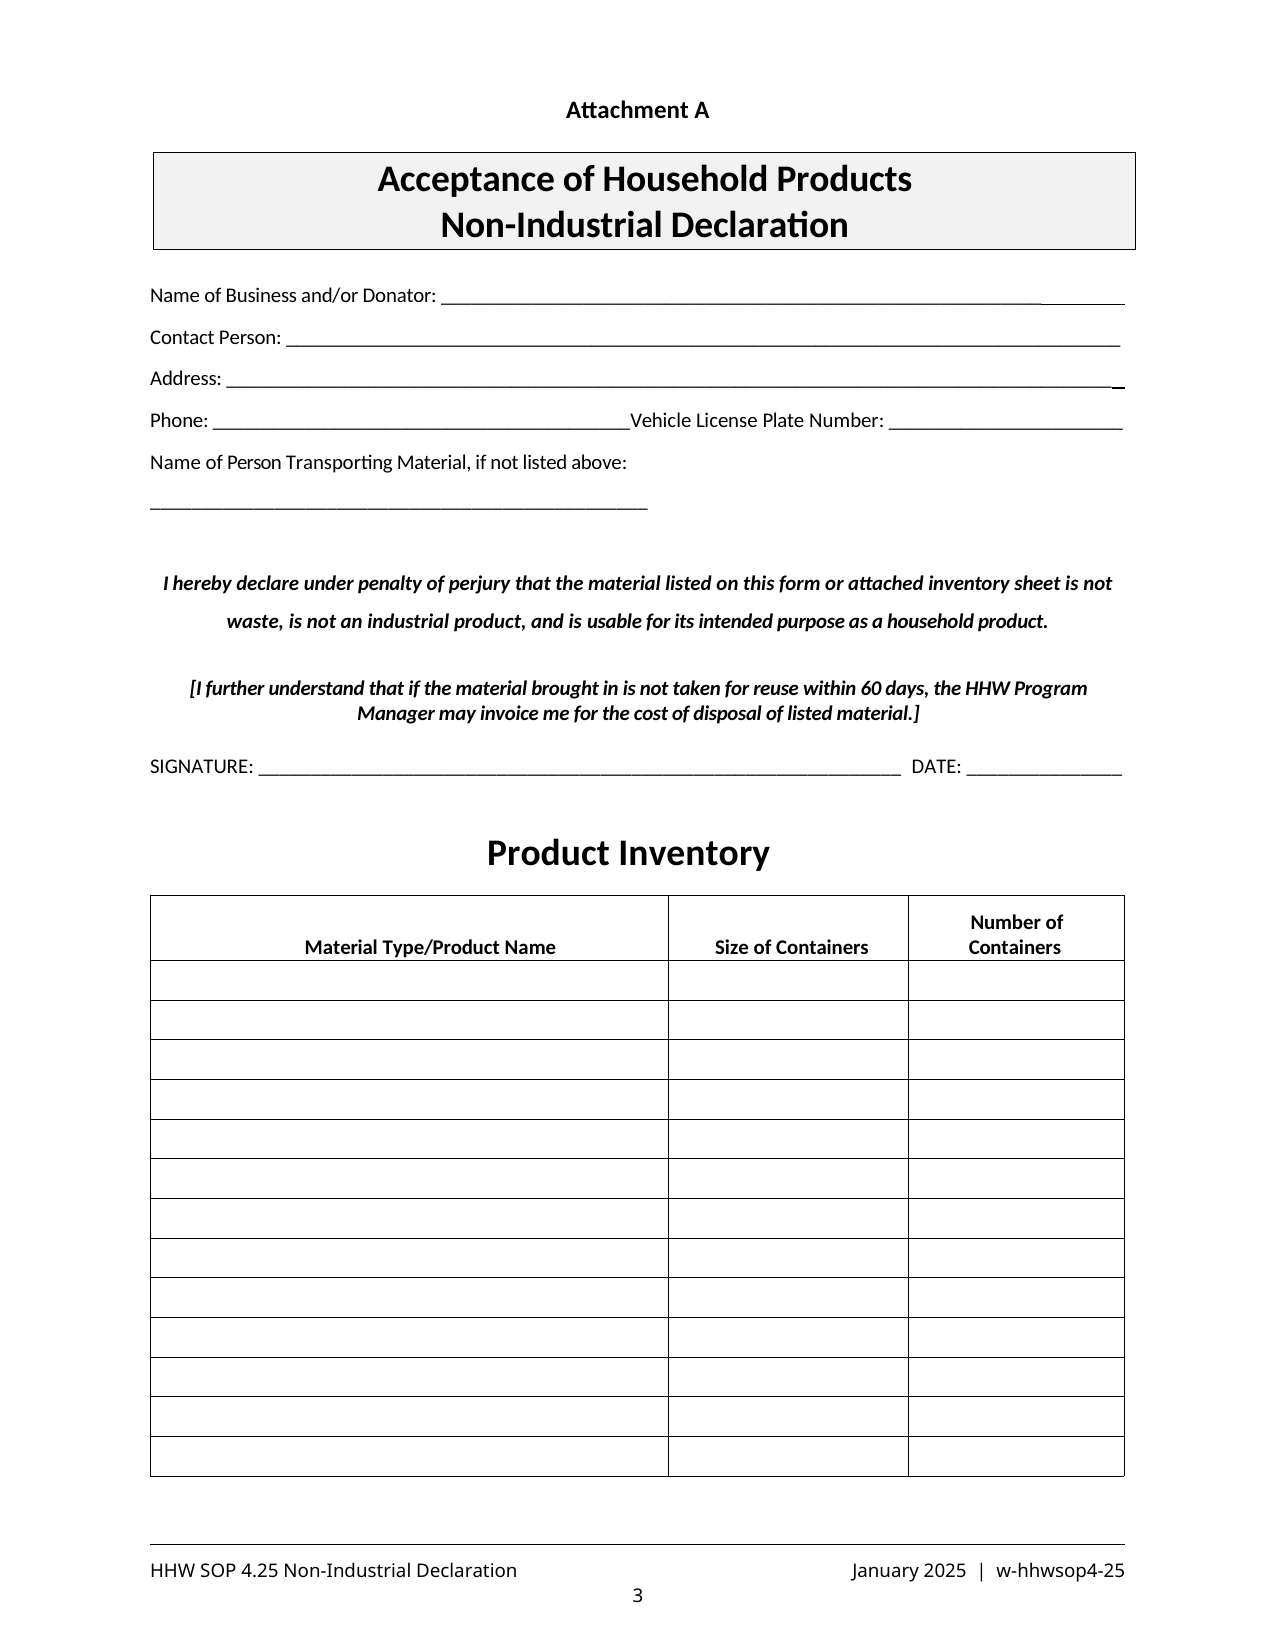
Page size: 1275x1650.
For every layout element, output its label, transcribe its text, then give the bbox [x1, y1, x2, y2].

table_cell [151, 961, 668, 999]
table_cell [151, 1358, 668, 1396]
table_cell [909, 961, 1124, 999]
text Acceptance of Household Products Non-Industrial Declaration [154, 153, 1135, 249]
text Product Inventory [161, 829, 1097, 874]
table_cell [669, 1358, 908, 1396]
table_header Size of Containers [669, 896, 908, 960]
table_cell [151, 1239, 668, 1277]
table_cell [151, 1397, 668, 1436]
text [I further understand that if the material brought in is not taken for reuse within 60 days, the HHW Program Manager may invoice me for the cost of disposal of listed material.] [160, 676, 1118, 726]
table_cell [669, 1199, 908, 1237]
table_cell [909, 1437, 1124, 1476]
table_cell [669, 1159, 908, 1198]
table_cell [151, 1199, 668, 1237]
table_cell [669, 1001, 908, 1039]
table_header Number of Containers [909, 896, 1124, 960]
table_cell [909, 1001, 1124, 1039]
table_cell [909, 1278, 1124, 1317]
table_cell [151, 1120, 668, 1158]
table_cell [669, 1120, 908, 1158]
table_cell [669, 1239, 908, 1277]
table_cell [669, 1437, 908, 1476]
table_cell [909, 1318, 1124, 1357]
table_header Material Type/Product Name [151, 896, 668, 960]
text Address: _______________________________________________________________________________________ [150, 366, 1125, 391]
table_cell [909, 1080, 1124, 1118]
text Phone: _________________________________________Vehicle License Plate Number: _______________________ [150, 407, 1125, 433]
table_cell [151, 1040, 668, 1079]
table_cell [909, 1159, 1124, 1198]
text Contact Person: __________________________________________________________________________________ [150, 324, 1125, 349]
table_cell [909, 1199, 1124, 1237]
text Name of Business and/or Donator: ___________________________________________________________ [150, 282, 1125, 308]
table_cell [909, 1040, 1124, 1079]
table_cell [669, 1080, 908, 1118]
table_cell [669, 1318, 908, 1357]
table_cell [909, 1358, 1124, 1396]
text Name of Person Transporting Material, if not listed above: ________________________________________________ [150, 449, 1125, 512]
table_cell [151, 1159, 668, 1198]
table_cell [151, 1318, 668, 1357]
table_cell [669, 1278, 908, 1317]
table_cell [909, 1120, 1124, 1158]
text I hereby declare under penalty of perjury that the material listed on this form or attached inventory sheet is not waste, is not an industrial product, and is usable for its intended purpose as a household product. [150, 570, 1127, 634]
table_cell [151, 1001, 668, 1039]
table_cell [151, 1080, 668, 1118]
table_cell [669, 1040, 908, 1079]
table_cell [669, 961, 908, 999]
text SIGNATURE: ______________________________________________________________ DATE: _______________ [150, 753, 1132, 779]
table_cell [151, 1278, 668, 1317]
table_cell [669, 1397, 908, 1436]
list Attachment A [150, 94, 1125, 124]
table_cell [909, 1239, 1124, 1277]
table_cell [151, 1437, 668, 1476]
table_cell [909, 1397, 1124, 1436]
